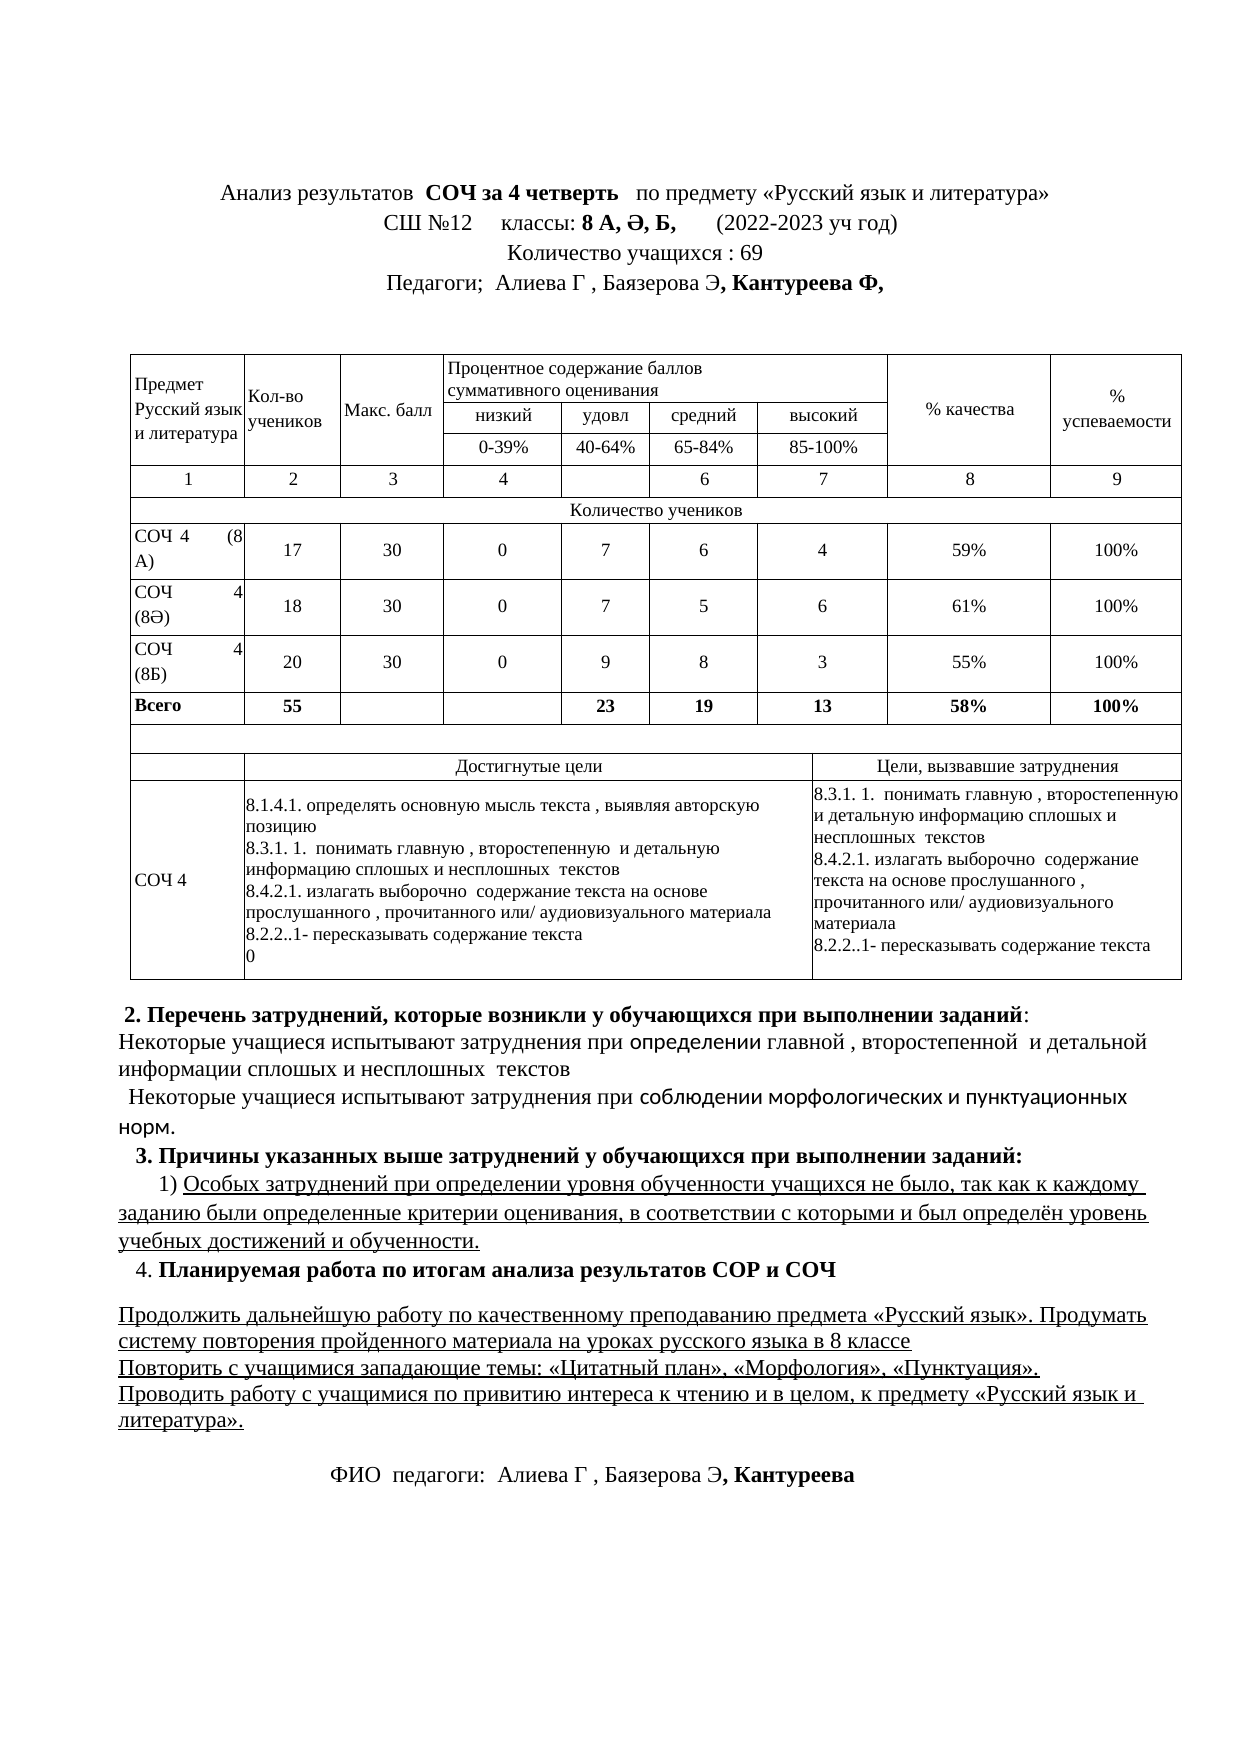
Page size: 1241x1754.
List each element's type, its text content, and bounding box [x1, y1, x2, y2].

text СШ №12 классы: 8 А, Ә, Б, (2022-2023 уч год) [118, 209, 1152, 235]
table_cell 8 [650, 636, 757, 692]
table_cell 8.3.1. 1. понимать главную , второстепенную и детальную информацию сплошых и несплошных текстов 8.4.2.1. излагать выборочно содержание текста на основе прослушанного , прочитанного или/ аудиовизуального материала 8.2.2..1- пересказывать содержание текста [813, 781, 1181, 978]
table_header Процентное содержание баллов суммативного оценивания [444, 355, 887, 402]
table_cell средний [650, 403, 757, 433]
table_cell 85-100% [758, 434, 887, 465]
table_cell Достигнутые цели [245, 754, 812, 780]
text ФИО педагоги: Алиева Г , Баязерова Э, Кантуреева [15, 1461, 1152, 1487]
table_header Кол-во учеников [245, 355, 340, 465]
table_cell 58% [888, 693, 1050, 723]
table_cell Всего [131, 693, 244, 723]
table_header % успеваемости [1051, 355, 1181, 465]
table_cell 6 [758, 580, 887, 635]
table_cell 23 [562, 693, 649, 723]
table_cell 3 [341, 466, 443, 497]
table_cell 9 [562, 636, 649, 692]
table_header Макс. балл [341, 355, 443, 465]
table_cell 18 [245, 580, 340, 635]
table_cell 8 [888, 466, 1050, 497]
table_cell Цели, вызвавшие затруднения [813, 754, 1181, 780]
table_cell 40-64% [562, 434, 649, 465]
table_cell низкий [444, 403, 561, 433]
table_cell удовл [562, 403, 649, 433]
text Некоторые учащиеся испытывают затруднения при соблюдении морфологических и пунктуационных норм. 3. Причины указанных выше затруднений у обучающихся при выполнении заданий: 1) Особых затруднений при определении уровня обученности учащихся не было, так как к каждому заданию были определенные критерии оценивания, в соответствии с которыми и был определён уровень учебных достижений и обученности. 4. Планируемая работа по итогам анализа результатов СОР и СОЧ [118, 1082, 1152, 1282]
table_cell 61% [888, 580, 1050, 635]
table_header % качества [888, 355, 1050, 465]
table_cell 6 [650, 466, 757, 497]
table_cell Количество учеников [131, 498, 1181, 522]
table_cell [562, 466, 649, 497]
table_cell [444, 693, 561, 723]
table_cell 65-84% [650, 434, 757, 465]
table_cell СОЧ 4 [131, 781, 244, 978]
table_cell 6 [650, 524, 757, 579]
table_cell высокий [758, 403, 887, 433]
table_cell 0 [444, 580, 561, 635]
table_cell 0-39% [444, 434, 561, 465]
table_cell 4 [444, 466, 561, 497]
table_cell 55 [245, 693, 340, 723]
text 2. Перечень затруднений, которые возникли у обучающихся при выполнении заданий: Некоторые учащиеся испытывают затруднения при определении главной , второстепенной и детальной информации сплошых и несплошных текстов [118, 1001, 1152, 1082]
table_cell 13 [758, 693, 887, 723]
text Повторить с учащимися западающие темы: «Цитатный план», «Морфология», «Пунктуация». [118, 1354, 1152, 1380]
table_cell 0 [444, 524, 561, 579]
table_cell 19 [650, 693, 757, 723]
table_cell [131, 754, 244, 780]
table_cell 30 [341, 524, 443, 579]
table_cell 4 [758, 524, 887, 579]
text Анализ результатов СОЧ за 4 четверть по предмету «Русский язык и литература» [118, 178, 1152, 205]
table_cell 7 [758, 466, 887, 497]
table_cell 100% [1051, 580, 1181, 635]
table_cell 3 [758, 636, 887, 692]
table_cell 9 [1051, 466, 1181, 497]
table_cell 100% [1051, 524, 1181, 579]
table_cell 7 [562, 580, 649, 635]
table_cell 55% [888, 636, 1050, 692]
table_cell 100% [1051, 693, 1181, 723]
table_cell 1 [131, 466, 244, 497]
table_cell 7 [562, 524, 649, 579]
table_cell 2 [245, 466, 340, 497]
table_cell [341, 693, 443, 723]
table_cell 5 [650, 580, 757, 635]
table_cell 0 [444, 636, 561, 692]
table_cell 17 [245, 524, 340, 579]
table_cell 20 [245, 636, 340, 692]
text Проводить работу с учащимися по привитию интереса к чтению и в целом, к предмету «Русский язык и литература». [118, 1380, 1152, 1461]
table_cell 100% [1051, 636, 1181, 692]
table_cell 8.1.4.1. определять основную мысль текста , выявляя авторскую позицию 8.3.1. 1. понимать главную , второстепенную и детальную информацию сплошых и несплошных текстов 8.4.2.1. излагать выборочно содержание текста на основе прослушанного , прочитанного или/ аудиовизуального материала 8.2.2..1- пересказывать содержание текста 0 [245, 781, 812, 978]
table_cell 59% [888, 524, 1050, 579]
table_cell 30 [341, 636, 443, 692]
table_cell 30 [341, 580, 443, 635]
table_cell СОЧ 4 (8Ә) [131, 580, 244, 635]
table_cell СОЧ 4 (8 А) [131, 524, 244, 579]
table_cell СОЧ 4 (8Б) [131, 636, 244, 692]
text Продолжить дальнейшую работу по качественному преподаванию предмета «Русский язык». Продумать систему повторения пройденного материала на уроках русского языка в 8 классе [118, 1301, 1152, 1354]
text Педагоги; Алиева Г , Баязерова Э, Кантуреева Ф, [118, 269, 1152, 296]
table_cell [131, 725, 1181, 752]
text Количество учащихся : 69 [118, 239, 1152, 265]
table_header Предмет Русский язык и литература [131, 355, 244, 465]
